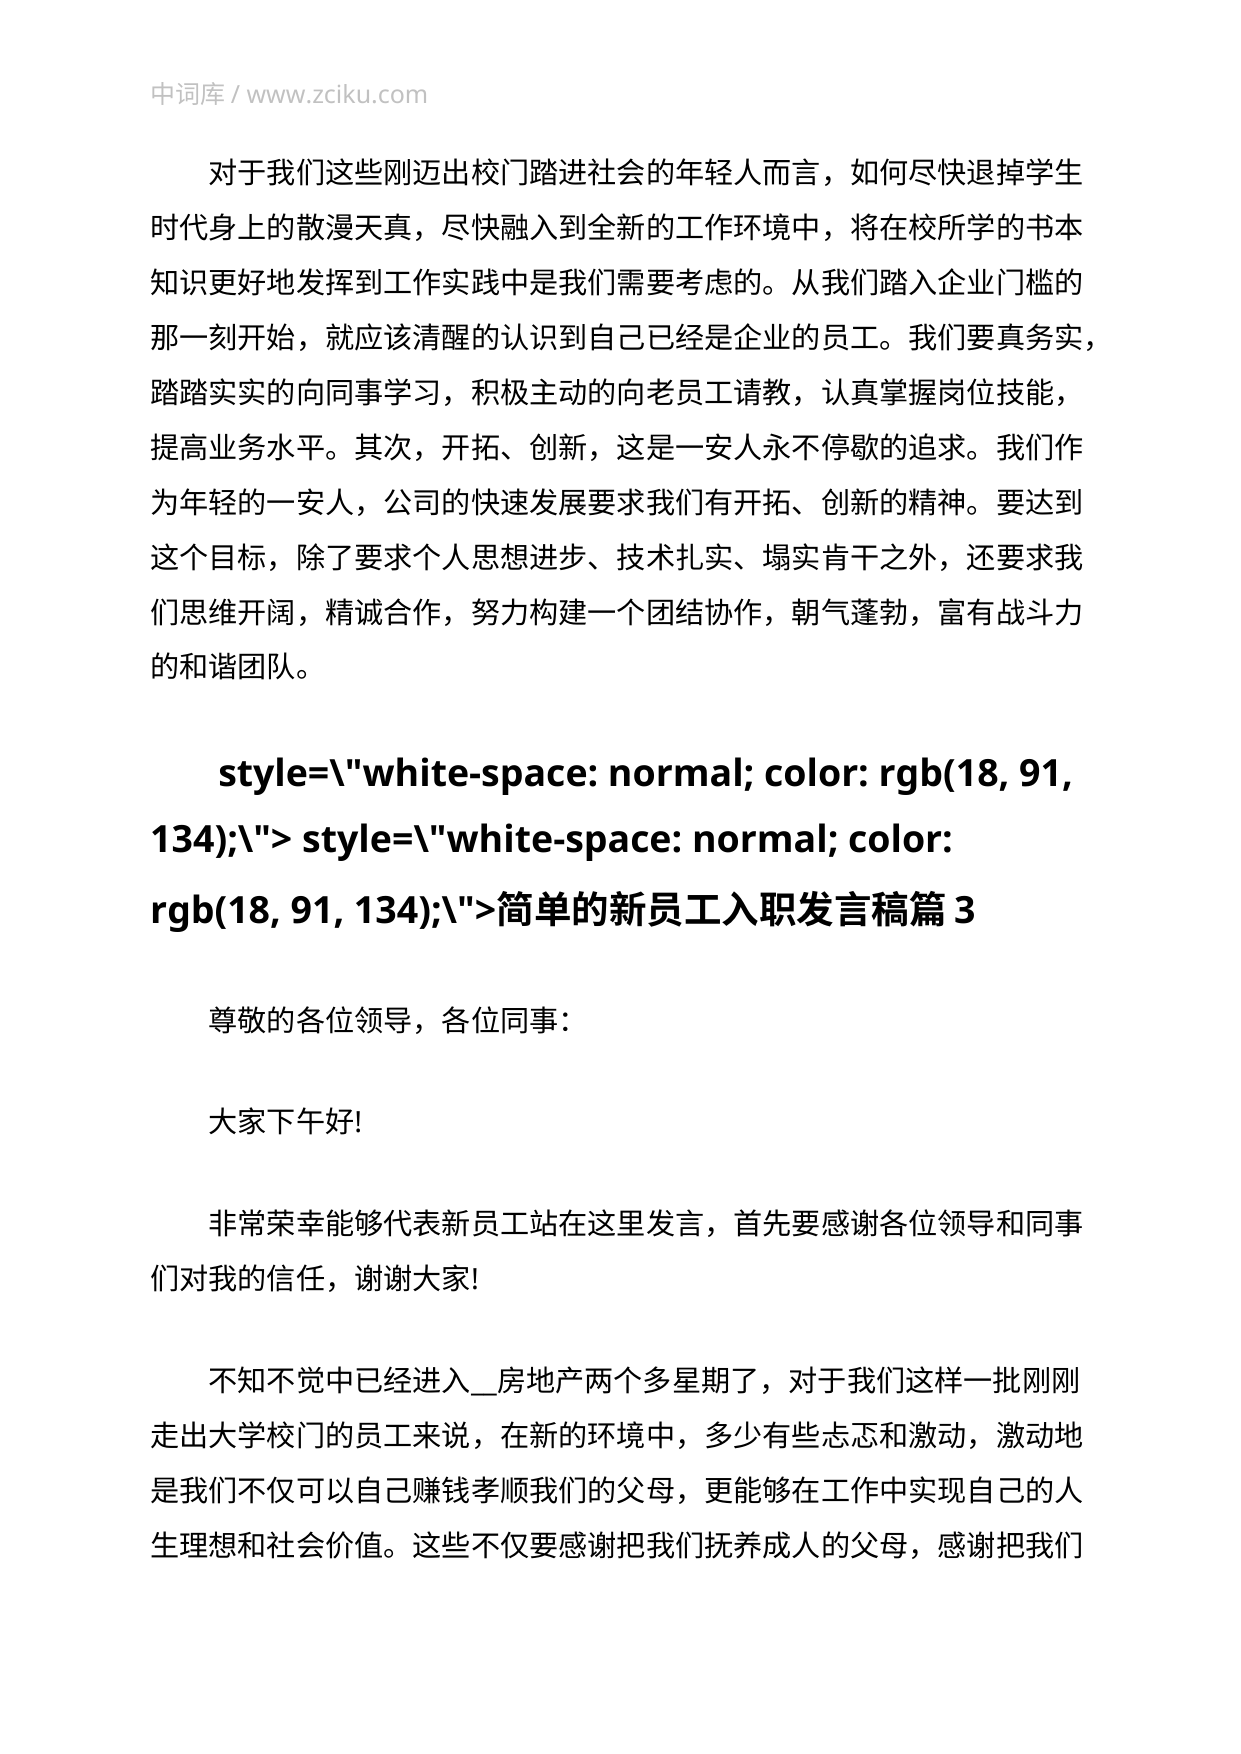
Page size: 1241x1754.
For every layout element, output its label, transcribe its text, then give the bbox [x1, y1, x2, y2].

text 对于我们这些刚迈出校门踏进社会的年轻人而言，如何尽快退掉学生时代身上的散漫天真，尽快融入到全新的工作环境中，将在校所学的书本知识更好地发挥到工作实践中是我们需要考虑的。从我们踏入企业门槛的那一刻开始，就应该清醒的认识到自己已经是企业的员工。我们要真务实，踏踏实实的向同事学习，积极主动的向老员工请教，认真掌握岗位技能，提高业务水平。其次，开拓、创新，这是一安人永不停歇的追求。我们作为年轻的一安人，公司的快速发展要求我们有开拓、创新的精神。要达到这个目标，除了要求个人思想进步、技术扎实、塌实肯干之外，还要求我们思维开阔，精诚合作，努力构建一个团结协作，朝气蓬勃，富有战斗力的和谐团队。 [150, 150, 1090, 686]
text style=\"white-space: normal; color: rgb(18, 91, 134);\"> style=\"white-space: normal; color: rgb(18, 91, 134);\">简单的新员工入职发言稿篇3 [150, 746, 1090, 934]
text 非常荣幸能够代表新员工站在这里发言，首先要感谢各位领导和同事们对我的信任，谢谢大家! [150, 1201, 1090, 1298]
text 尊敬的各位领导，各位同事： [150, 997, 1090, 1039]
text 大家下午好! [150, 1099, 1090, 1141]
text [150, 1358, 1090, 1565]
